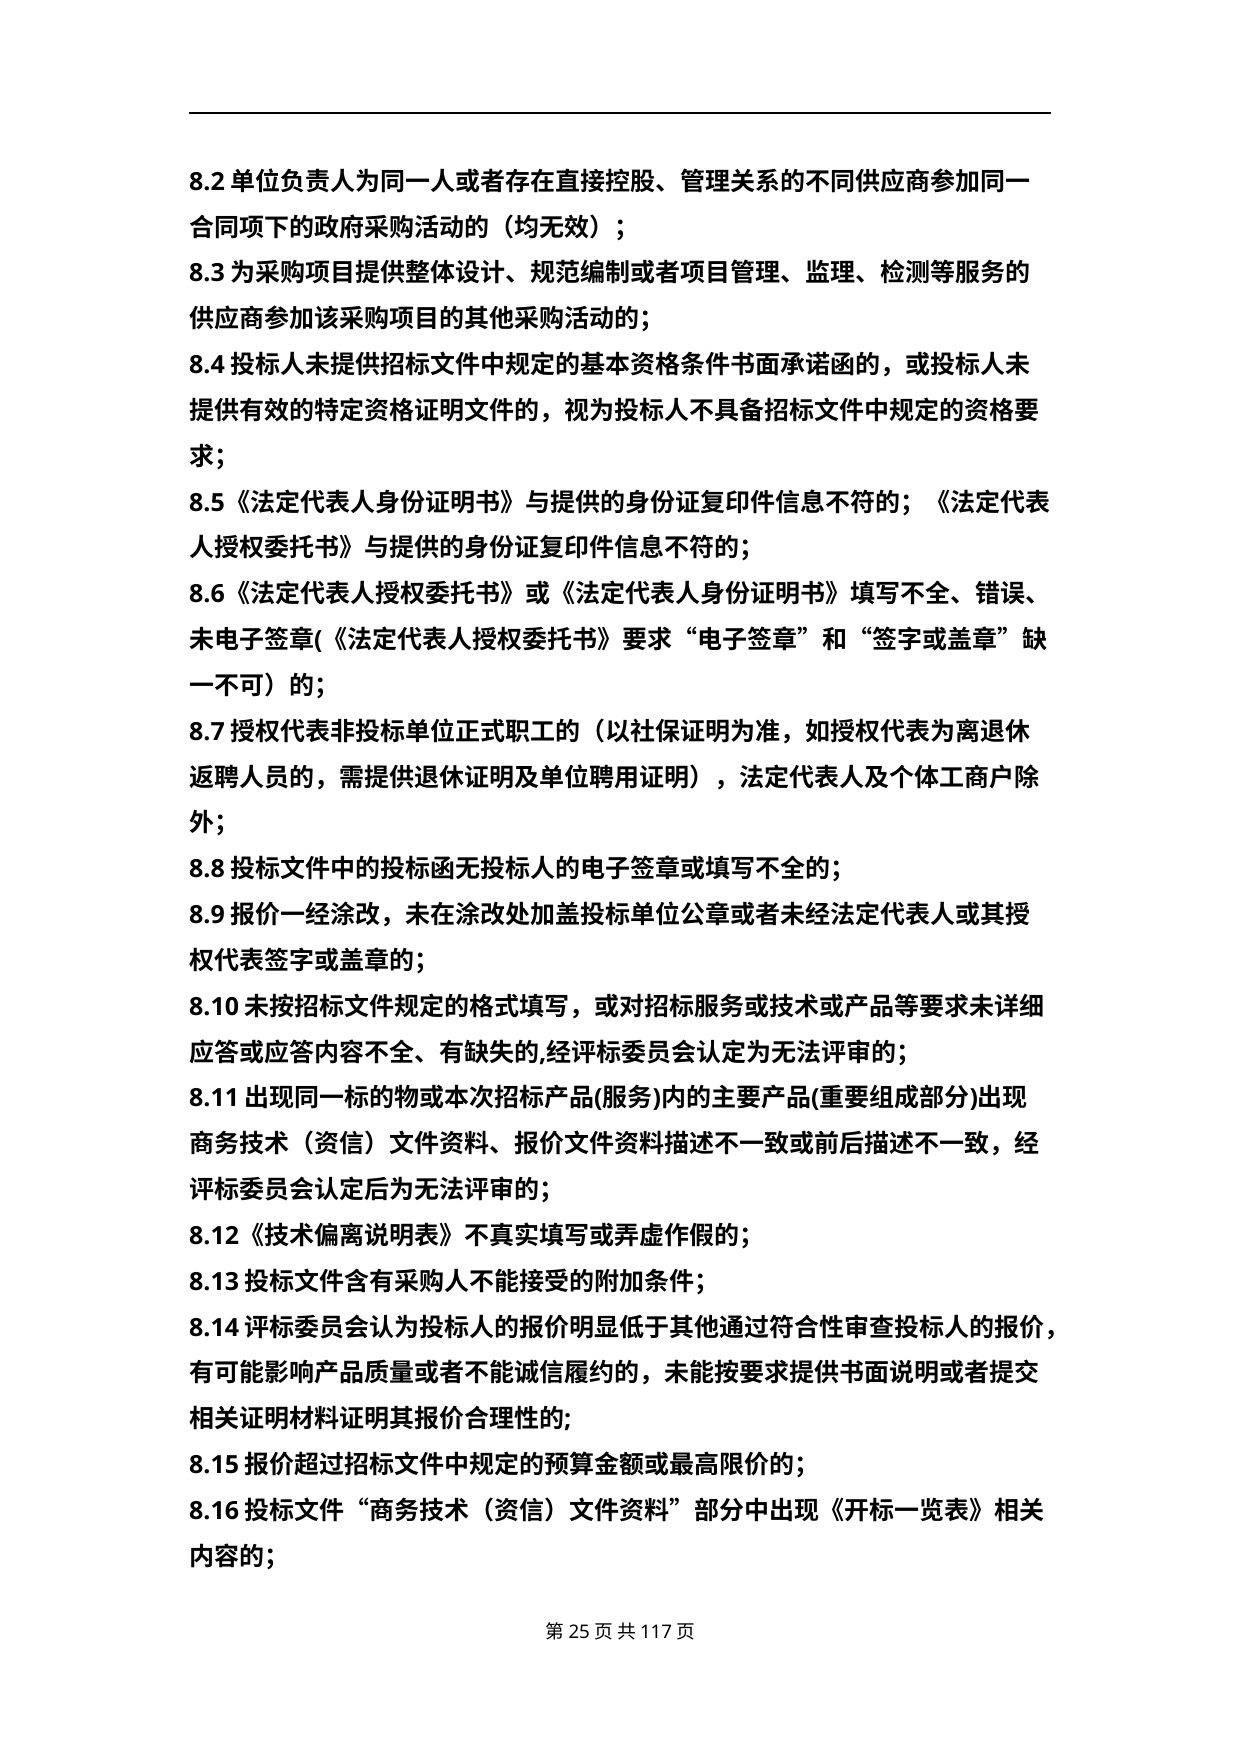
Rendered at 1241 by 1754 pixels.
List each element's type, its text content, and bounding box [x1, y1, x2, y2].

text 8.6《法定代表人授权委托书》或《法定代表人身份证明书》填写不全、错误、未电子签章(《法定代表人授权委托书》要求“电子签章”和“签字或盖章”缺一不可）的； [189, 566, 1051, 703]
text 8.5《法定代表人身份证明书》与提供的身份证复印件信息不符的；《法定代表人授权委托书》与提供的身份证复印件信息不符的； [189, 474, 1051, 566]
text 8.9报价一经涂改，未在涂改处加盖投标单位公章或者未经法定代表人或其授权代表签字或盖章的； [189, 887, 1051, 978]
text 8.8投标文件中的投标函无投标人的电子签章或填写不全的； [189, 841, 1051, 887]
text 8.2单位负责人为同一人或者存在直接控股、管理关系的不同供应商参加同一合同项下的政府采购活动的（均无效）； [189, 153, 1051, 245]
text 8.14评标委员会认为投标人的报价明显低于其他通过符合性审查投标人的报价，有可能影响产品质量或者不能诚信履约的，未能按要求提供书面说明或者提交相关证明材料证明其报价合理性的; [189, 1299, 1051, 1437]
text 8.16投标文件“商务技术（资信）文件资料”部分中出现《开标一览表》相关内容的； [189, 1483, 1051, 1574]
text 8.7授权代表非投标单位正式职工的（以社保证明为准，如授权代表为离退休返聘人员的，需提供退休证明及单位聘用证明），法定代表人及个体工商户除外； [189, 703, 1051, 841]
text 8.13投标文件含有采购人不能接受的附加条件； [189, 1253, 1051, 1299]
text 8.15报价超过招标文件中规定的预算金额或最高限价的； [189, 1437, 1051, 1483]
text 8.11出现同一标的物或本次招标产品(服务)内的主要产品(重要组成部分)出现商务技术（资信）文件资料、报价文件资料描述不一致或前后描述不一致，经评标委员会认定后为无法评审的； [189, 1070, 1051, 1208]
text 8.3为采购项目提供整体设计、规范编制或者项目管理、监理、检测等服务的供应商参加该采购项目的其他采购活动的； [189, 245, 1051, 337]
text 8.12《技术偏离说明表》不真实填写或弄虚作假的； [189, 1208, 1051, 1253]
text 8.10未按招标文件规定的格式填写，或对招标服务或技术或产品等要求未详细应答或应答内容不全、有缺失的,经评标委员会认定为无法评审的； [189, 978, 1051, 1070]
text 8.4投标人未提供招标文件中规定的基本资格条件书面承诺函的，或投标人未提供有效的特定资格证明文件的，视为投标人不具备招标文件中规定的资格要求； [189, 337, 1051, 474]
